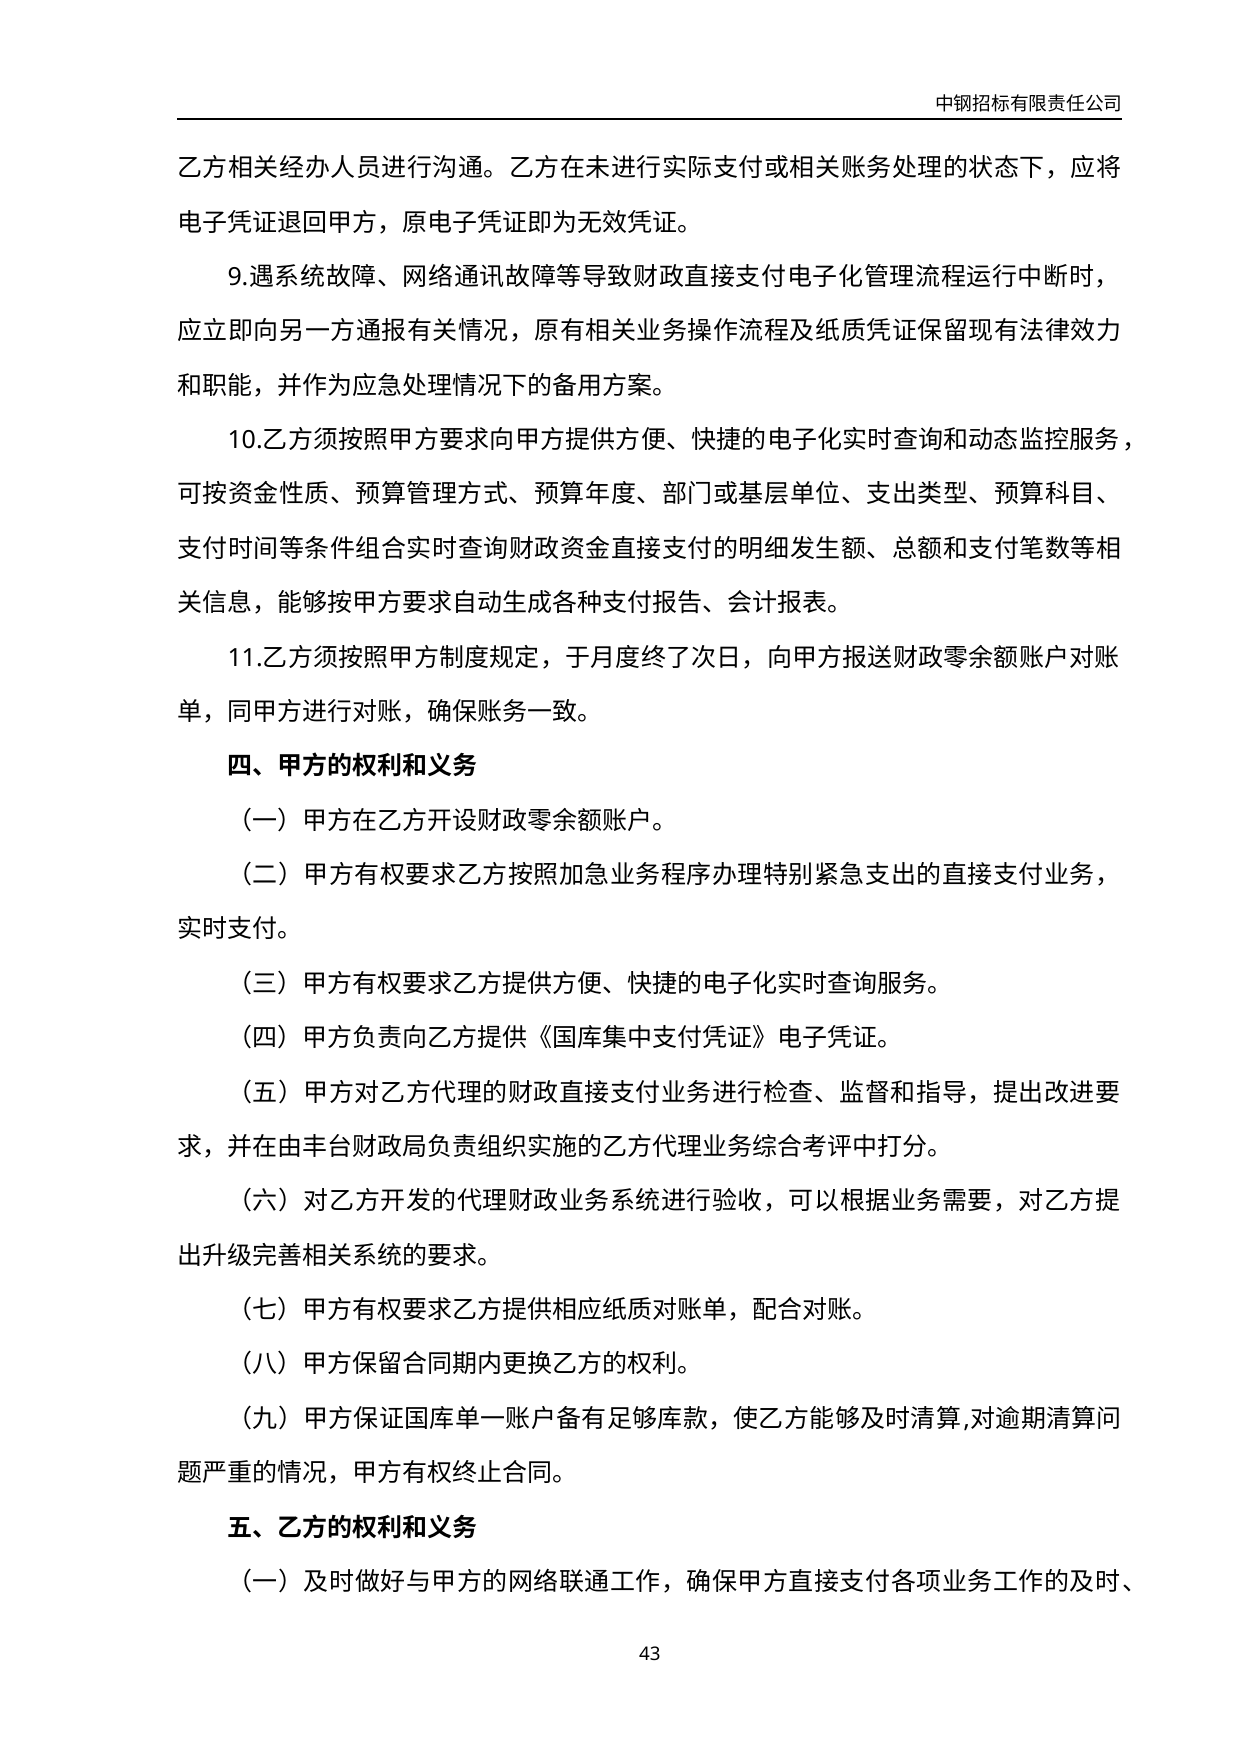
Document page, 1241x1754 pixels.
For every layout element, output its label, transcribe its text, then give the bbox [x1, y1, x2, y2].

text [177, 1561, 1122, 1598]
text 五、乙方的权利和义务 [177, 1507, 1122, 1543]
text （八）甲方保留合同期内更换乙方的权利。 [177, 1344, 1122, 1380]
text （一）甲方在乙方开设财政零余额账户。 [177, 800, 1122, 836]
text 11.乙方须按照甲方制度规定，于月度终了次日，向甲方报送财政零余额账户对账单，同甲方进行对账，确保账务一致。 [177, 637, 1122, 728]
text （六）对乙方开发的代理财政业务系统进行验收，可以根据业务需要，对乙方提出升级完善相关系统的要求。 [177, 1181, 1122, 1271]
text （七）甲方有权要求乙方提供相应纸质对账单，配合对账。 [177, 1289, 1122, 1326]
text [177, 148, 1122, 238]
text （三）甲方有权要求乙方提供方便、快捷的电子化实时查询服务。 [177, 963, 1122, 999]
text （二）甲方有权要求乙方按照加急业务程序办理特别紧急支出的直接支付业务，实时支付。 [177, 854, 1122, 945]
text （四）甲方负责向乙方提供《国库集中支付凭证》电子凭证。 [177, 1018, 1122, 1054]
text （五）甲方对乙方代理的财政直接支付业务进行检查、监督和指导，提出改进要求，并在由丰台财政局负责组织实施的乙方代理业务综合考评中打分。 [177, 1072, 1122, 1163]
text 四、甲方的权利和义务 [177, 746, 1122, 782]
text （九）甲方保证国库单一账户备有足够库款，使乙方能够及时清算,对逾期清算问题严重的情况，甲方有权终止合同。 [177, 1398, 1122, 1489]
text 10.乙方须按照甲方要求向甲方提供方便、快捷的电子化实时查询和动态监控服务，可按资金性质、预算管理方式、预算年度、部门或基层单位、支出类型、预算科目、支付时间等条件组合实时查询财政资金直接支付的明细发生额、总额和支付笔数等相关信息，能够按甲方要求自动生成各种支付报告、会计报表。 [177, 419, 1122, 619]
text 9.遇系统故障、网络通讯故障等导致财政直接支付电子化管理流程运行中断时，应立即向另一方通报有关情况，原有相关业务操作流程及纸质凭证保留现有法律效力和职能，并作为应急处理情况下的备用方案。 [177, 256, 1122, 401]
